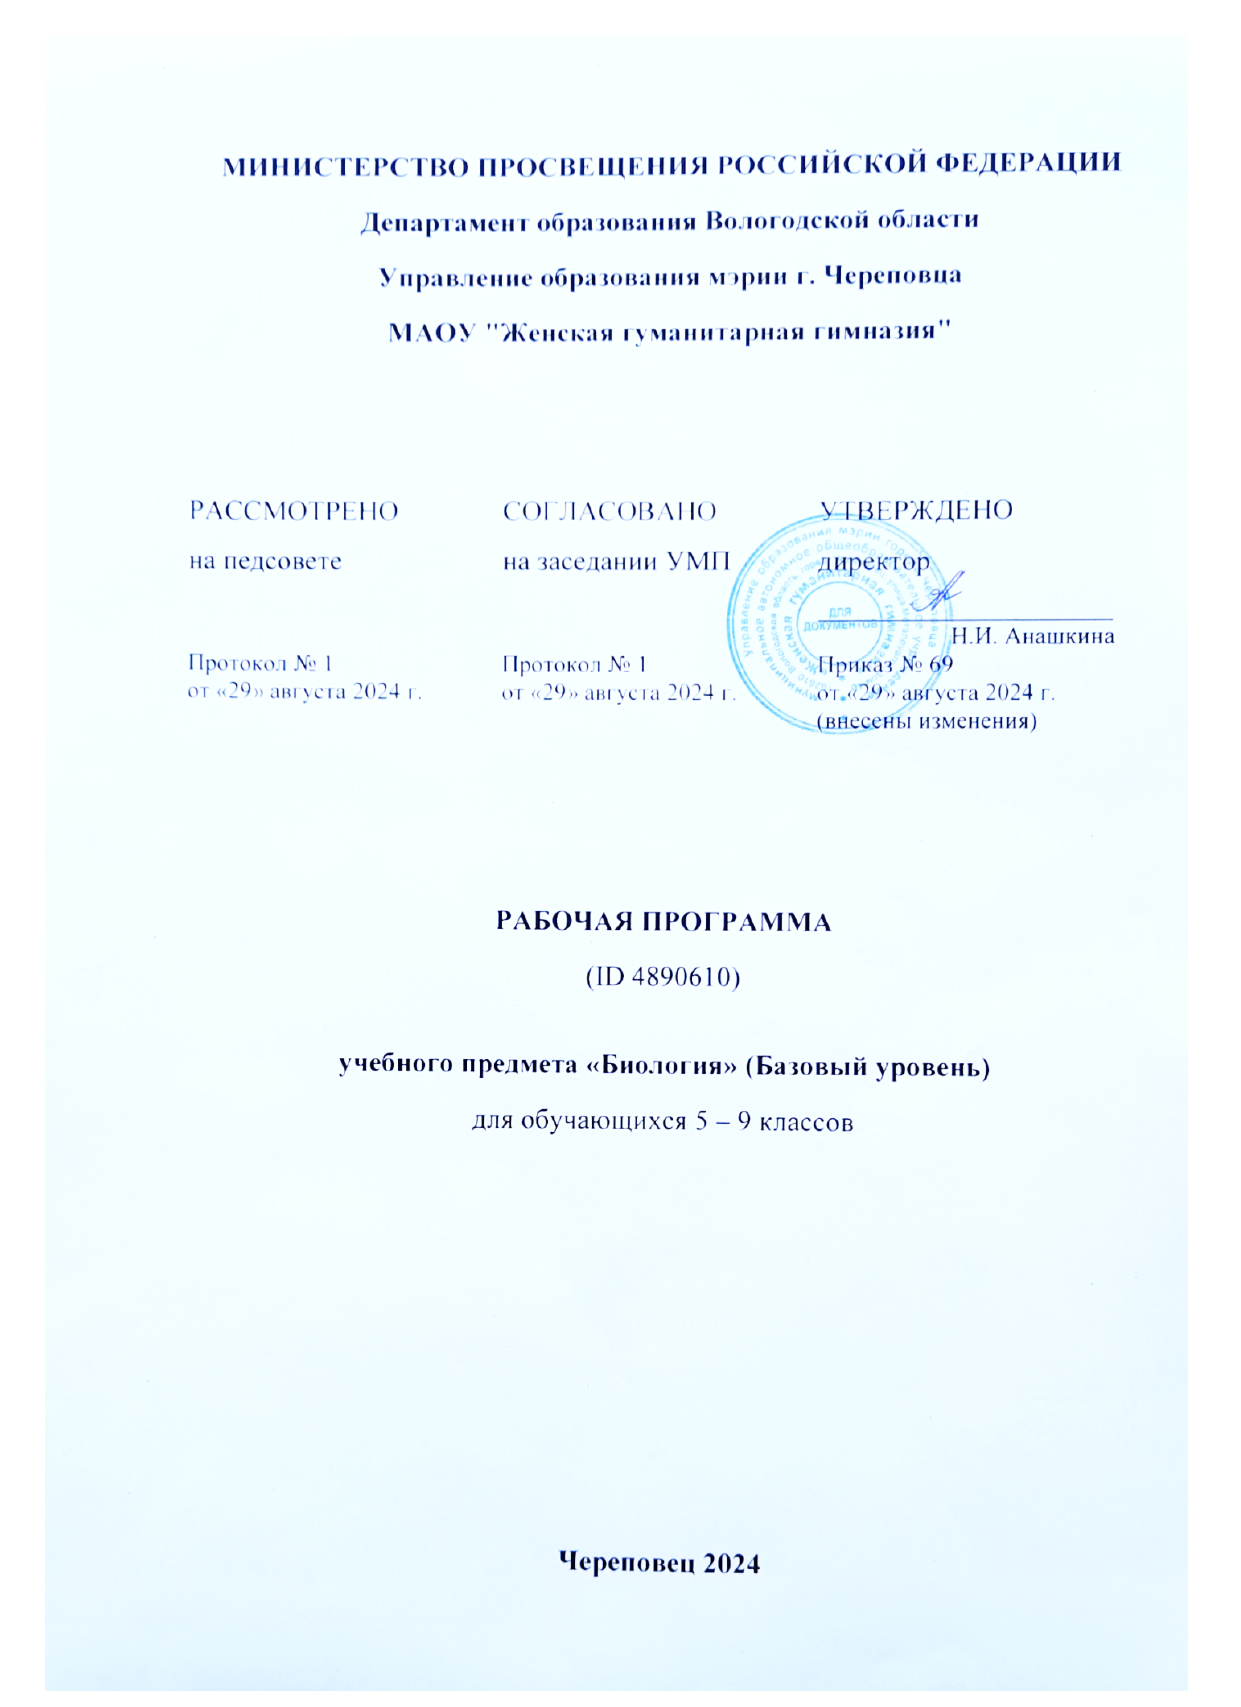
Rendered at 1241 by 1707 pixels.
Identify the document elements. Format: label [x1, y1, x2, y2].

picture [46, 35, 1188, 1691]
